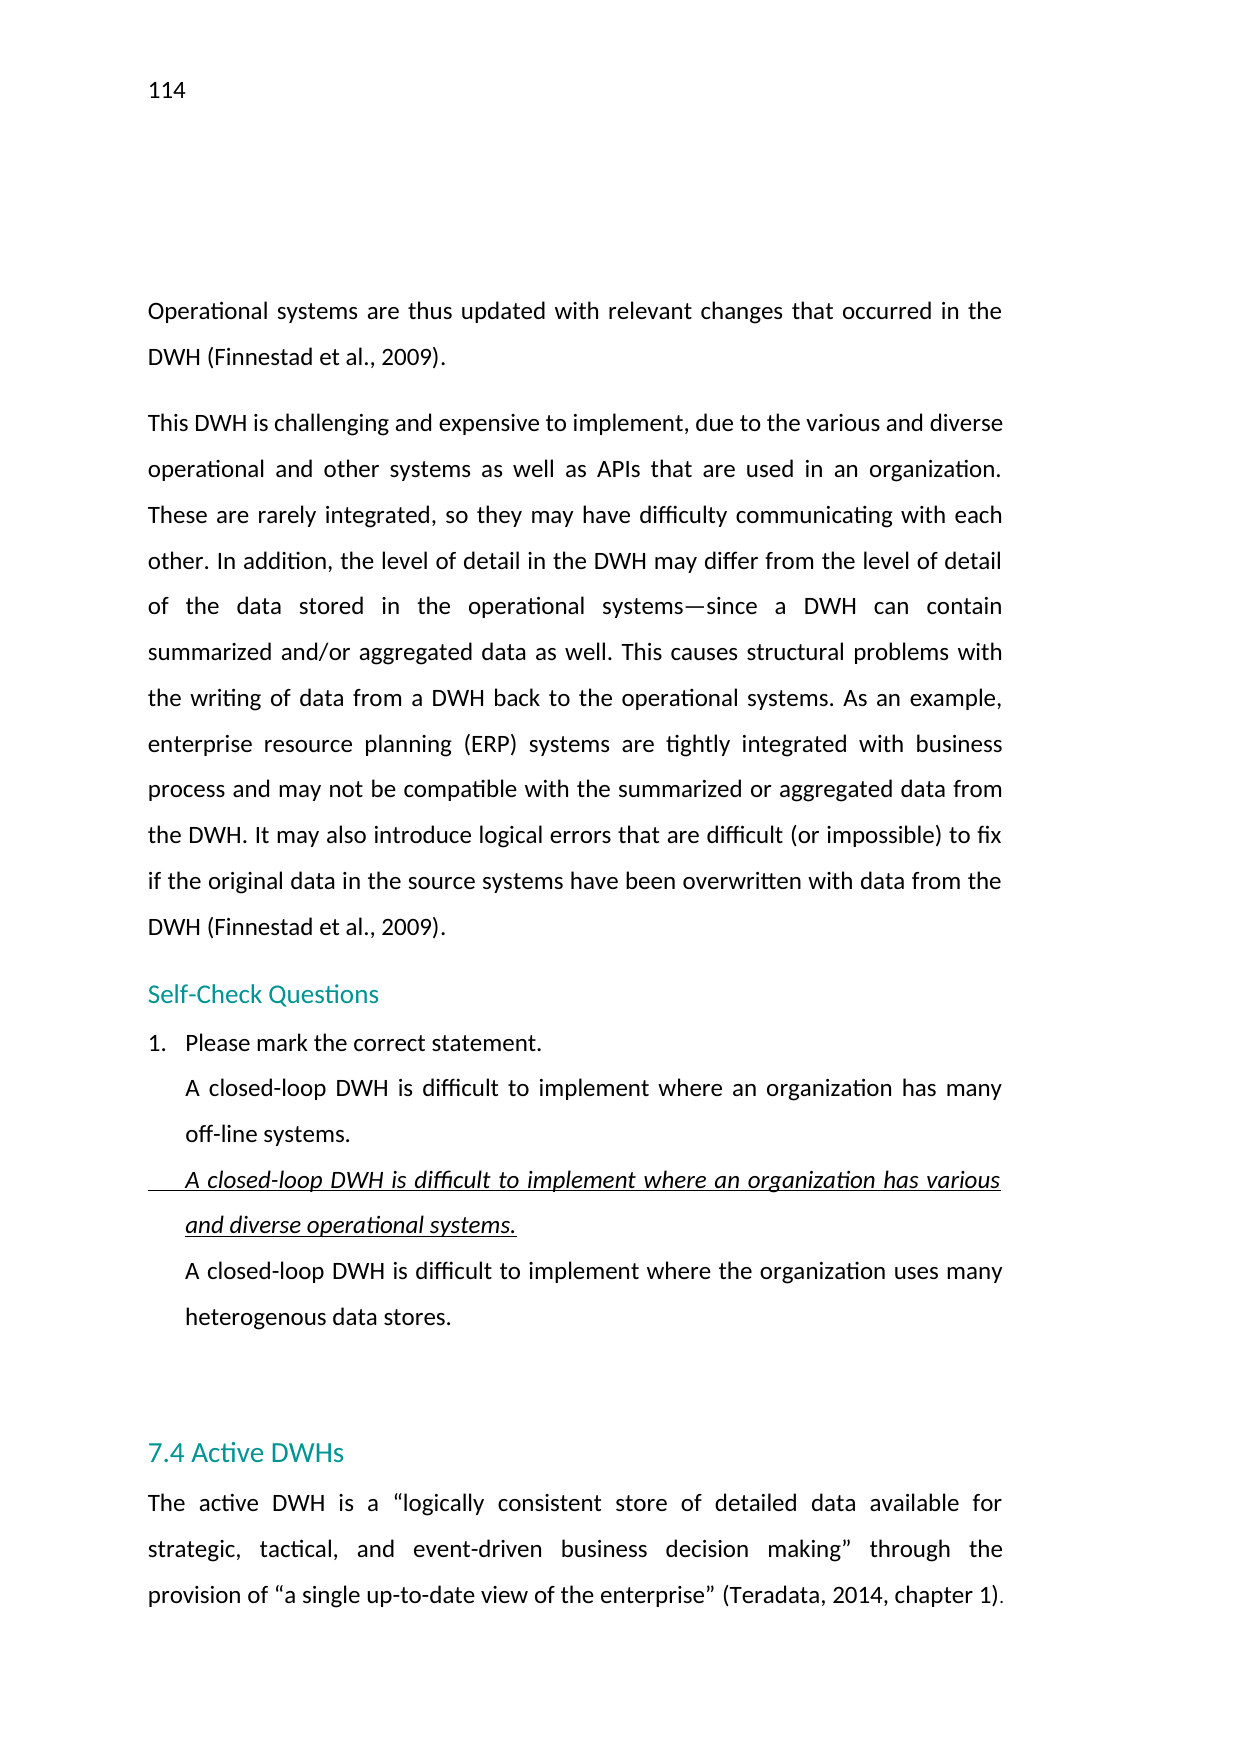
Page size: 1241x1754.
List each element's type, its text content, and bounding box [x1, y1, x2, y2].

list A closed-loop DWH is difficult to implement where the organization uses many heterogenous data stores. [148, 1255, 1004, 1332]
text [148, 1488, 1004, 1609]
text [148, 295, 1004, 372]
list A closed-loop DWH is difficult to implement where an organization has many off-line systems. [148, 1072, 1004, 1149]
subtitle 7.4 Active DWHs [148, 1434, 1004, 1470]
subtitle Self-Check Questions [148, 977, 1004, 1010]
list A closed-loop DWH is difficult to implement where an organization has various and diverse operational systems. [148, 1164, 1004, 1240]
list Please mark the correct statement. [148, 1027, 1004, 1057]
text This DWH is challenging and expensive to implement, due to the various and diverse operational and other systems as well as APIs that are used in an organization. These are rarely integrated, so they may have difficulty communicating with each other. In addition, the level of detail in the DWH may differ from the level of detail of the data stored in the operational systems—since a DWH can contain summarized and/or aggregated data as well. This causes structural problems with the writing of data from a DWH back to the operational systems. As an example, enterprise resource planning (ERP) systems are tightly integrated with business process and may not be compatible with the summarized or aggregated data from the DWH. It may also introduce logical errors that are difficult (or impossible) to fix if the original data in the source systems have been overwritten with data from the DWH (Finnestad et al., 2009). [148, 408, 1004, 941]
